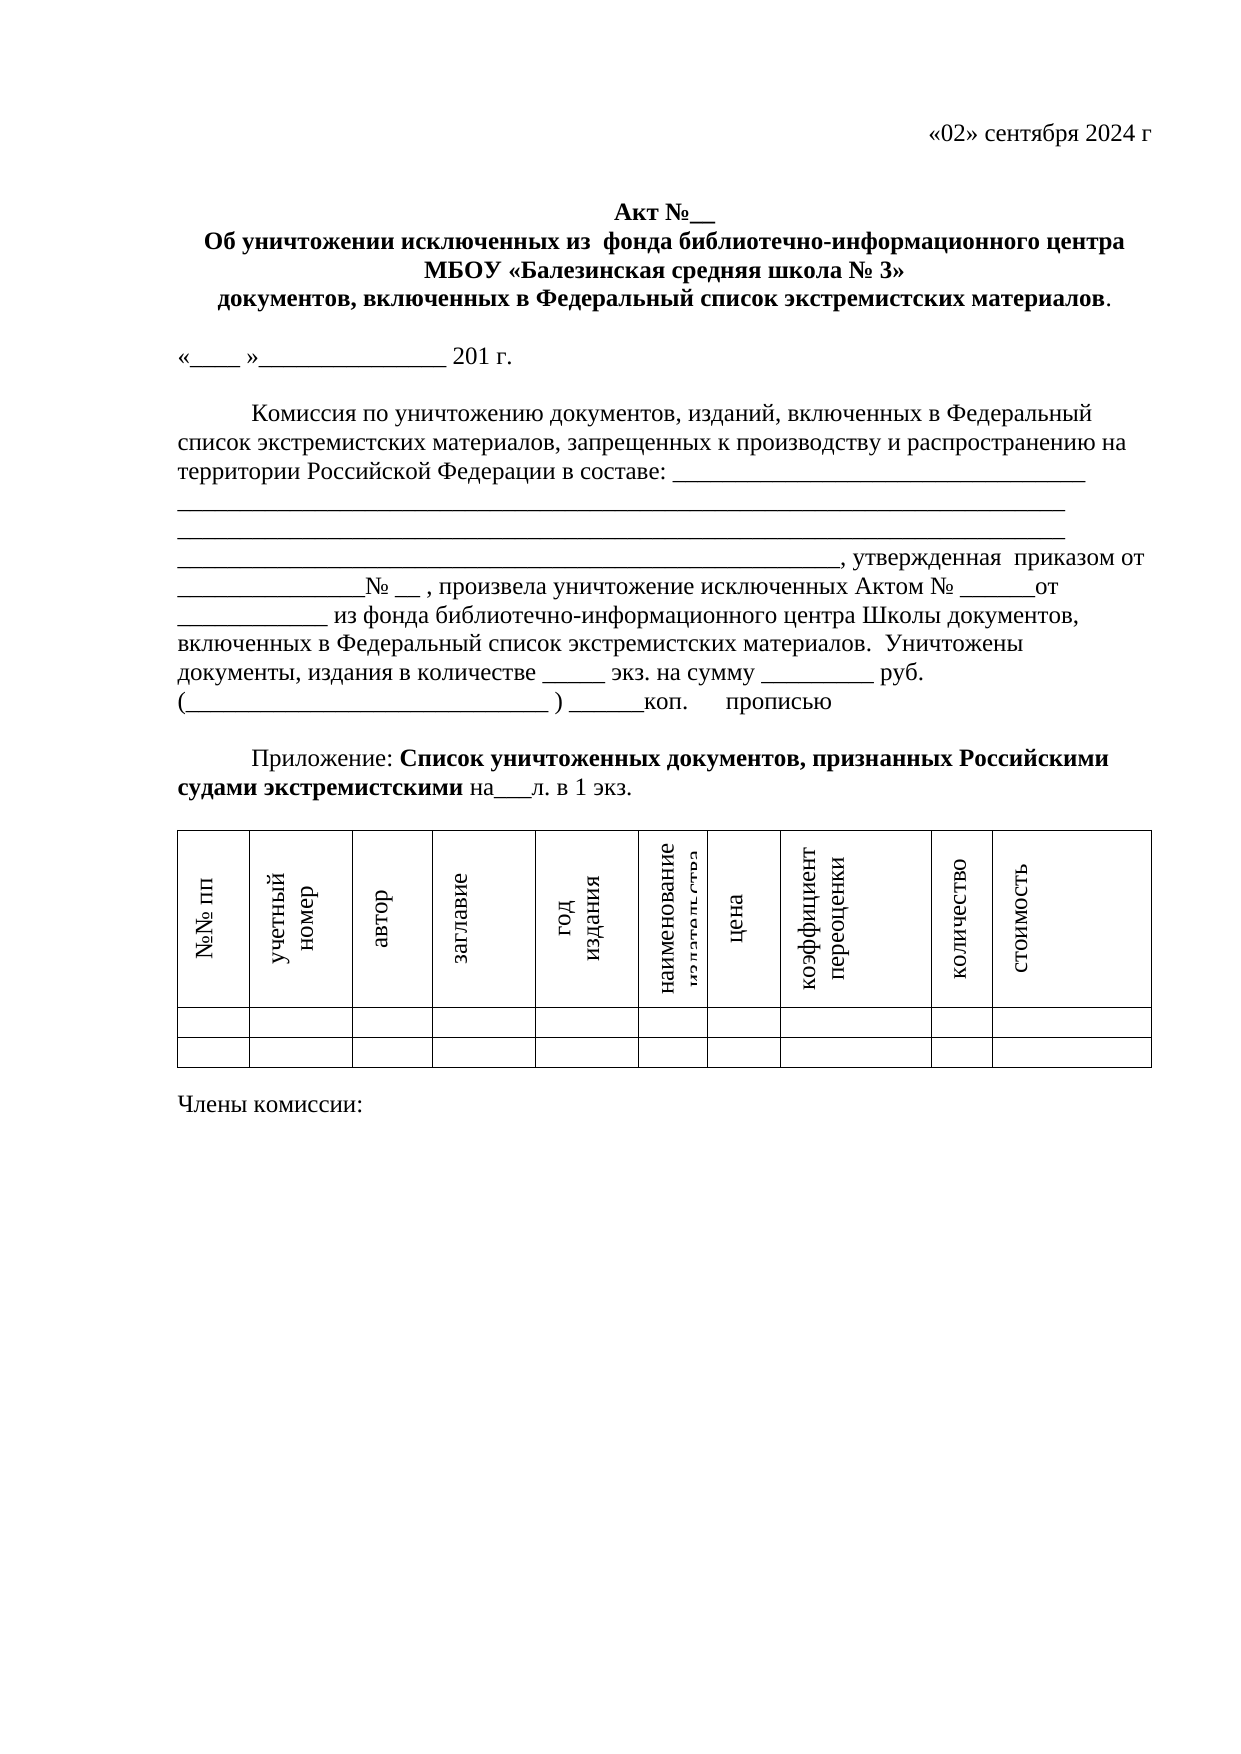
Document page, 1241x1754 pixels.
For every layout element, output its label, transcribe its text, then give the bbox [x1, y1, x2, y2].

text Приложение: Список уничтоженных документов, признанных Российскими судами экстремистскими на___л. в 1 экз. [177, 743, 1152, 801]
table_cell [433, 1038, 535, 1067]
table_cell [178, 1008, 249, 1037]
table_cell [932, 1008, 992, 1037]
table_cell [353, 1008, 432, 1037]
table_cell [250, 1038, 352, 1067]
table_header №№ пп [178, 831, 249, 1007]
table_cell [708, 1038, 780, 1067]
text Члены комиссии: [177, 1089, 1152, 1118]
table_header стоимость [993, 831, 1151, 1007]
table_cell [250, 1008, 352, 1037]
table_header количество [932, 831, 992, 1007]
table_cell [536, 1008, 638, 1037]
table_header цена [708, 831, 780, 1007]
text «____ »_______________ 201 г. [177, 341, 1152, 370]
table_cell [993, 1038, 1151, 1067]
text Комиссия по уничтожению документов, изданий, включенных в Федеральный список экстремистских материалов, запрещенных к производству и распространению на территории Российской Федерации в составе: _________________________________ _______________________________________________________________________ _______________________________________________________________________ _____________________________________________________, утвержденная приказом от _______________№ __ , произвела уничтожение исключенных Актом № ______от ____________ из фонда библиотечно-информационного центра Школы документов, включенных в Федеральный список экстремистских материалов. Уничтожены документы, издания в количестве _____ экз. на сумму _________ руб. (_____________________________ ) ______коп. прописью [177, 398, 1152, 715]
table_header заглавие [433, 831, 535, 1007]
table_cell [178, 1038, 249, 1067]
table_cell [639, 1008, 707, 1037]
table_cell [353, 1038, 432, 1067]
table_cell [639, 1038, 707, 1067]
table_cell [932, 1038, 992, 1067]
text Об уничтожении исключенных из фонда библиотечно-информационного центра МБОУ «Балезинская средняя школа № 3» [177, 226, 1152, 283]
table_cell [708, 1008, 780, 1037]
table_cell [781, 1008, 931, 1037]
table_cell [433, 1008, 535, 1037]
table_header учетный номер [250, 831, 352, 1007]
table_header коэффициент переоценки [781, 831, 931, 1007]
text «02» сентября 2024 г [177, 118, 1152, 147]
table_cell [781, 1038, 931, 1067]
table_cell [536, 1038, 638, 1067]
text документов, включенных в Федеральный список экстремистских материалов. [177, 283, 1152, 312]
table_header год издания [536, 831, 638, 1007]
table_header автор [353, 831, 432, 1007]
table_header наименование издательства [639, 831, 707, 1007]
text Акт №__ [177, 197, 1152, 226]
table_cell [993, 1008, 1151, 1037]
